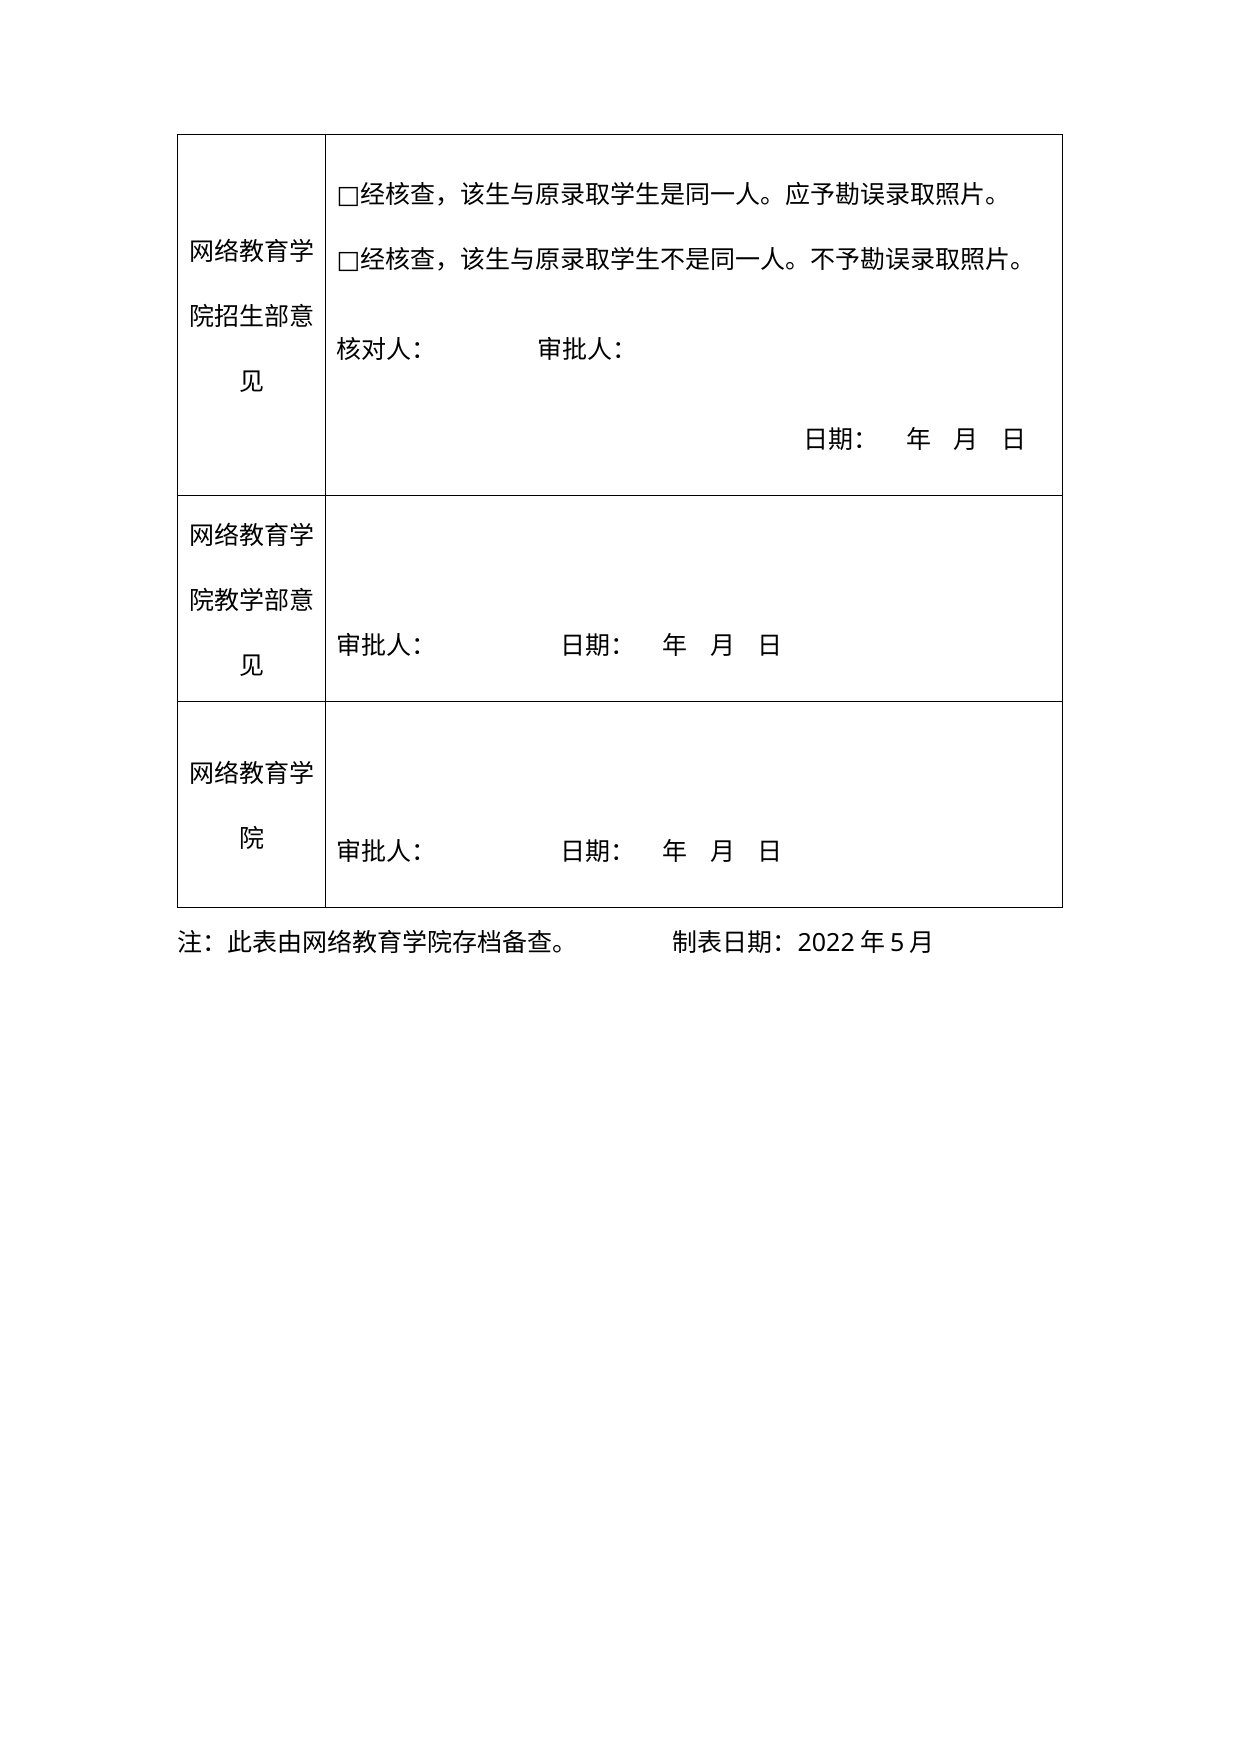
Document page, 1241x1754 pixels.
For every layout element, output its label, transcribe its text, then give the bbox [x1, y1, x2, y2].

table_cell 审批人： 日期： 年 月 日 [326, 702, 1062, 907]
table_cell 网络教育学院招生部意见 [178, 135, 325, 495]
table_cell 审批人： 日期： 年 月 日 [326, 496, 1062, 701]
table_cell □经核查，该生与原录取学生是同一人。应予勘误录取照片。 □经核查，该生与原录取学生不是同一人。不予勘误录取照片。 核对人： 审批人： 日期： 年 月 日 [326, 135, 1062, 495]
table_cell 网络教育学院 [178, 702, 325, 907]
table_cell 网络教育学院教学部意见 [178, 496, 325, 701]
text 注：此表由网络教育学院存档备查。 制表日期：2022年5月 [177, 908, 1063, 973]
